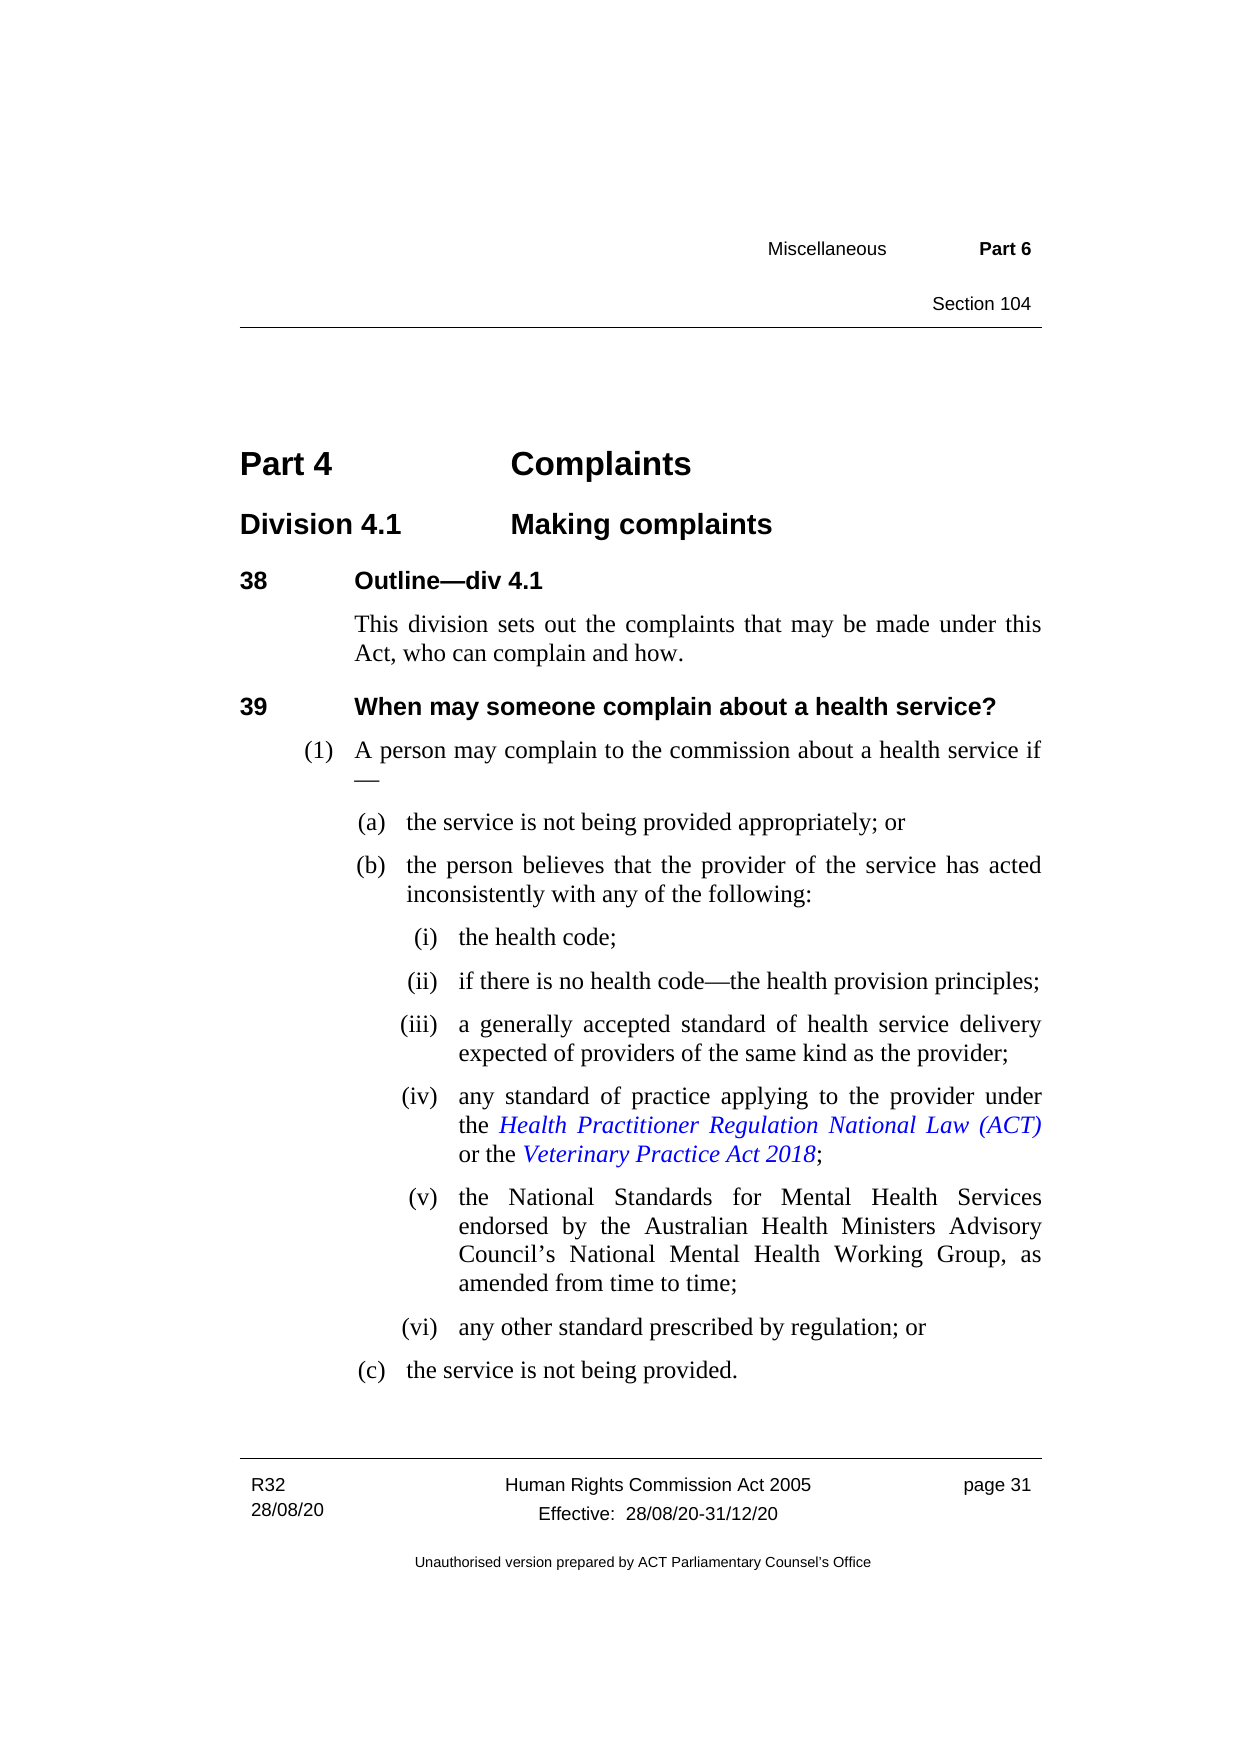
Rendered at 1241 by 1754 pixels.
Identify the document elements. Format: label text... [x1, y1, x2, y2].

text Part 4 Complaints [239, 444, 1042, 482]
text 39 When may someone complain about a health service? [239, 692, 1042, 720]
text (1) A person may complain to the commission about a health service if— [239, 735, 1042, 792]
text 38 Outline—div 4.1 [239, 566, 1042, 594]
text (ii) if there is no health code—the health provision principles; [239, 966, 1042, 994]
text (v) the National Standards for Mental Health Services endorsed by the Australian Health Ministers Advisory Council’s National Mental Health Working Group, as amended from time to time; [239, 1182, 1042, 1297]
text (a) the service is not being provided appropriately; or [239, 807, 1042, 836]
text (i) the health code; [239, 922, 1042, 951]
text This division sets out the complaints that may be made under this Act, who can complain and how. [354, 609, 1042, 667]
text (c) the service is not being provided. [239, 1355, 1042, 1384]
text (iii) a generally accepted standard of health service delivery expected of providers of the same kind as the provider; [239, 1009, 1042, 1067]
text Division 4.1 Making complaints [239, 507, 1042, 541]
text (vi) any other standard prescribed by regulation; or [239, 1312, 1042, 1340]
text (iv) any standard of practice applying to the provider under the Health Practitioner Regulation National Law (ACT) or the Veterinary Practice Act 2018; [239, 1081, 1042, 1167]
text (b) the person believes that the provider of the service has acted inconsistently with any of the following: [239, 850, 1042, 908]
